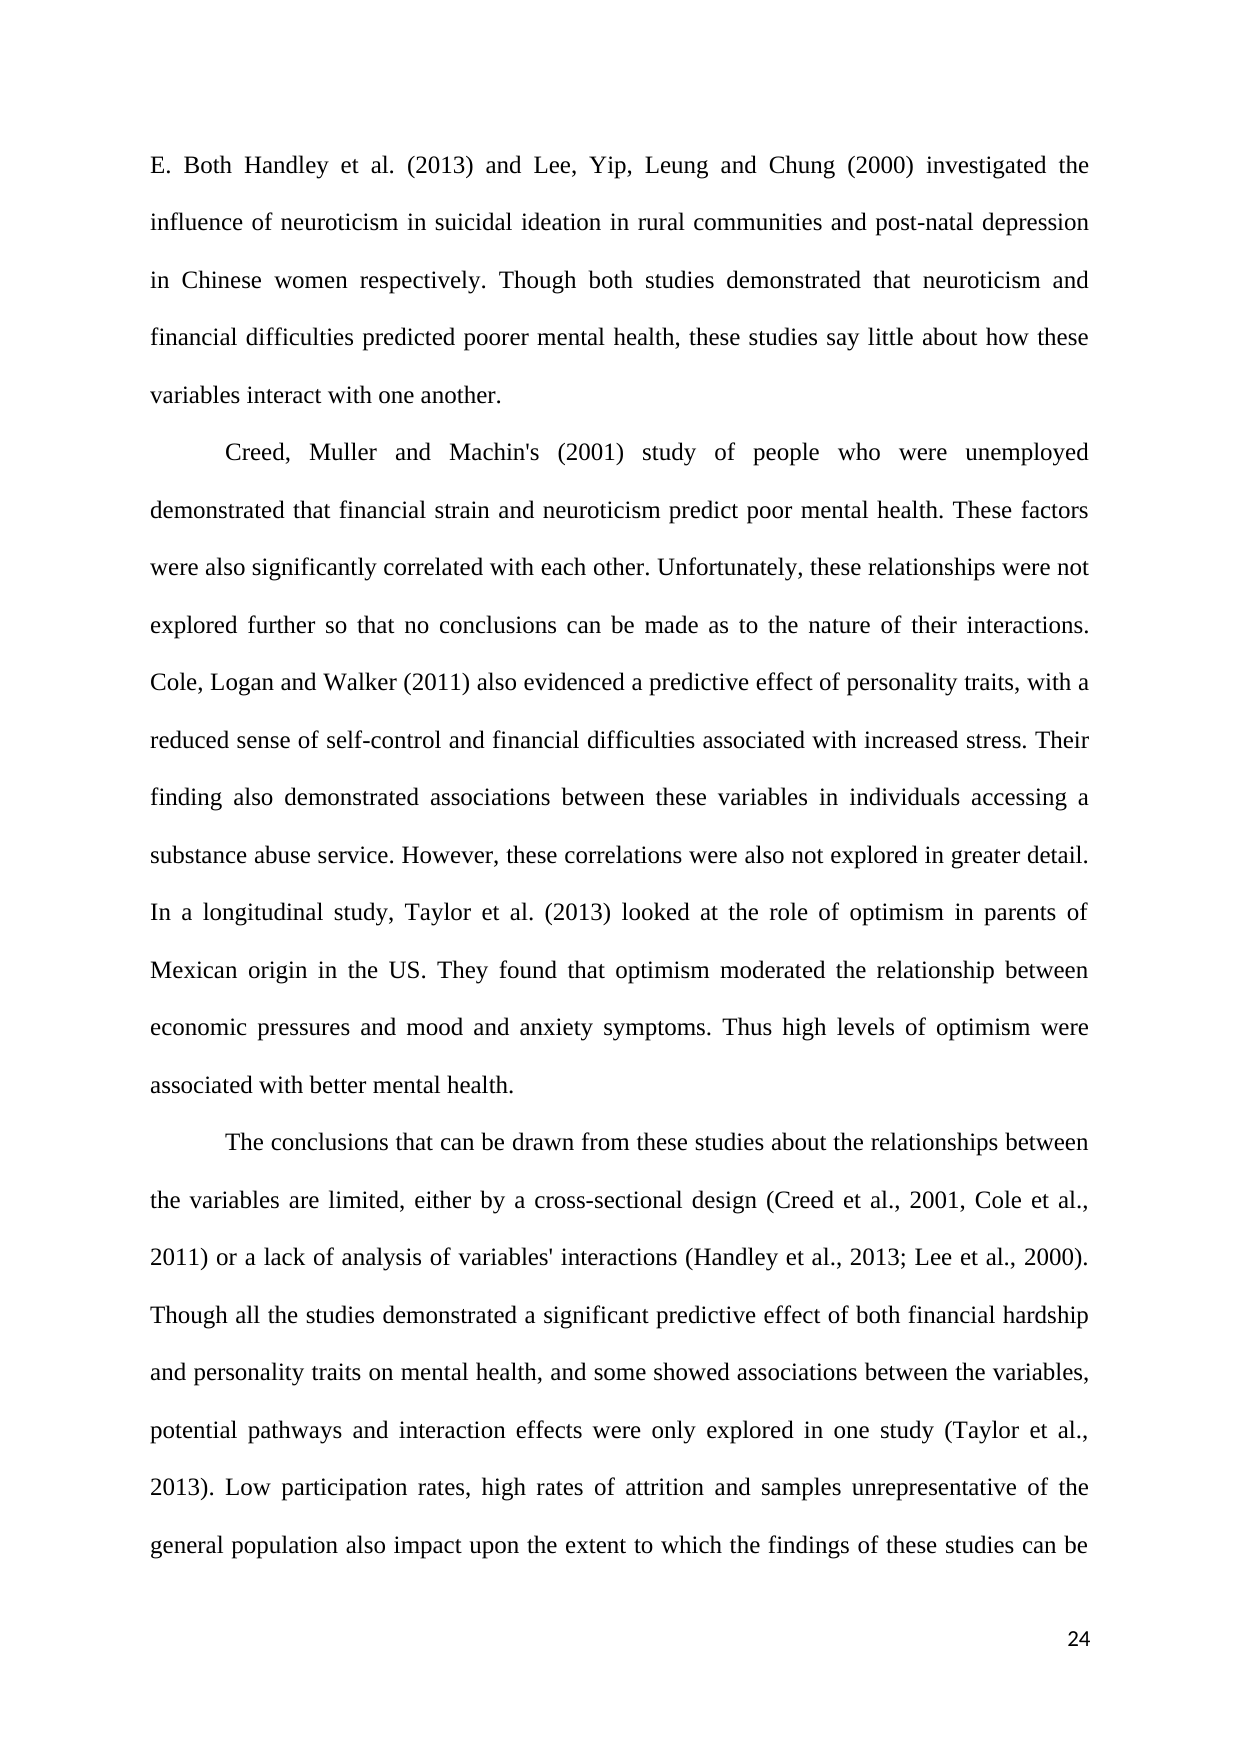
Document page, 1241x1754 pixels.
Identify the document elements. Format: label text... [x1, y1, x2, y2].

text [150, 150, 1090, 409]
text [150, 1127, 1090, 1559]
text Creed, Muller and Machin's (2001) study of people who were unemployed demonstrated that financial strain and neuroticism predict poor mental health. These factors were also significantly correlated with each other. Unfortunately, these relationships were not explored further so that no conclusions can be made as to the nature of their interactions. Cole, Logan and Walker (2011) also evidenced a predictive effect of personality traits, with a reduced sense of self-control and financial difficulties associated with increased stress. Their finding also demonstrated associations between these variables in individuals accessing a substance abuse service. However, these correlations were also not explored in greater detail. In a longitudinal study, Taylor et al. (2013) looked at the role of optimism in parents of Mexican origin in the US. They found that optimism moderated the relationship between economic pressures and mood and anxiety symptoms. Thus high levels of optimism were associated with better mental health. [150, 437, 1090, 1099]
